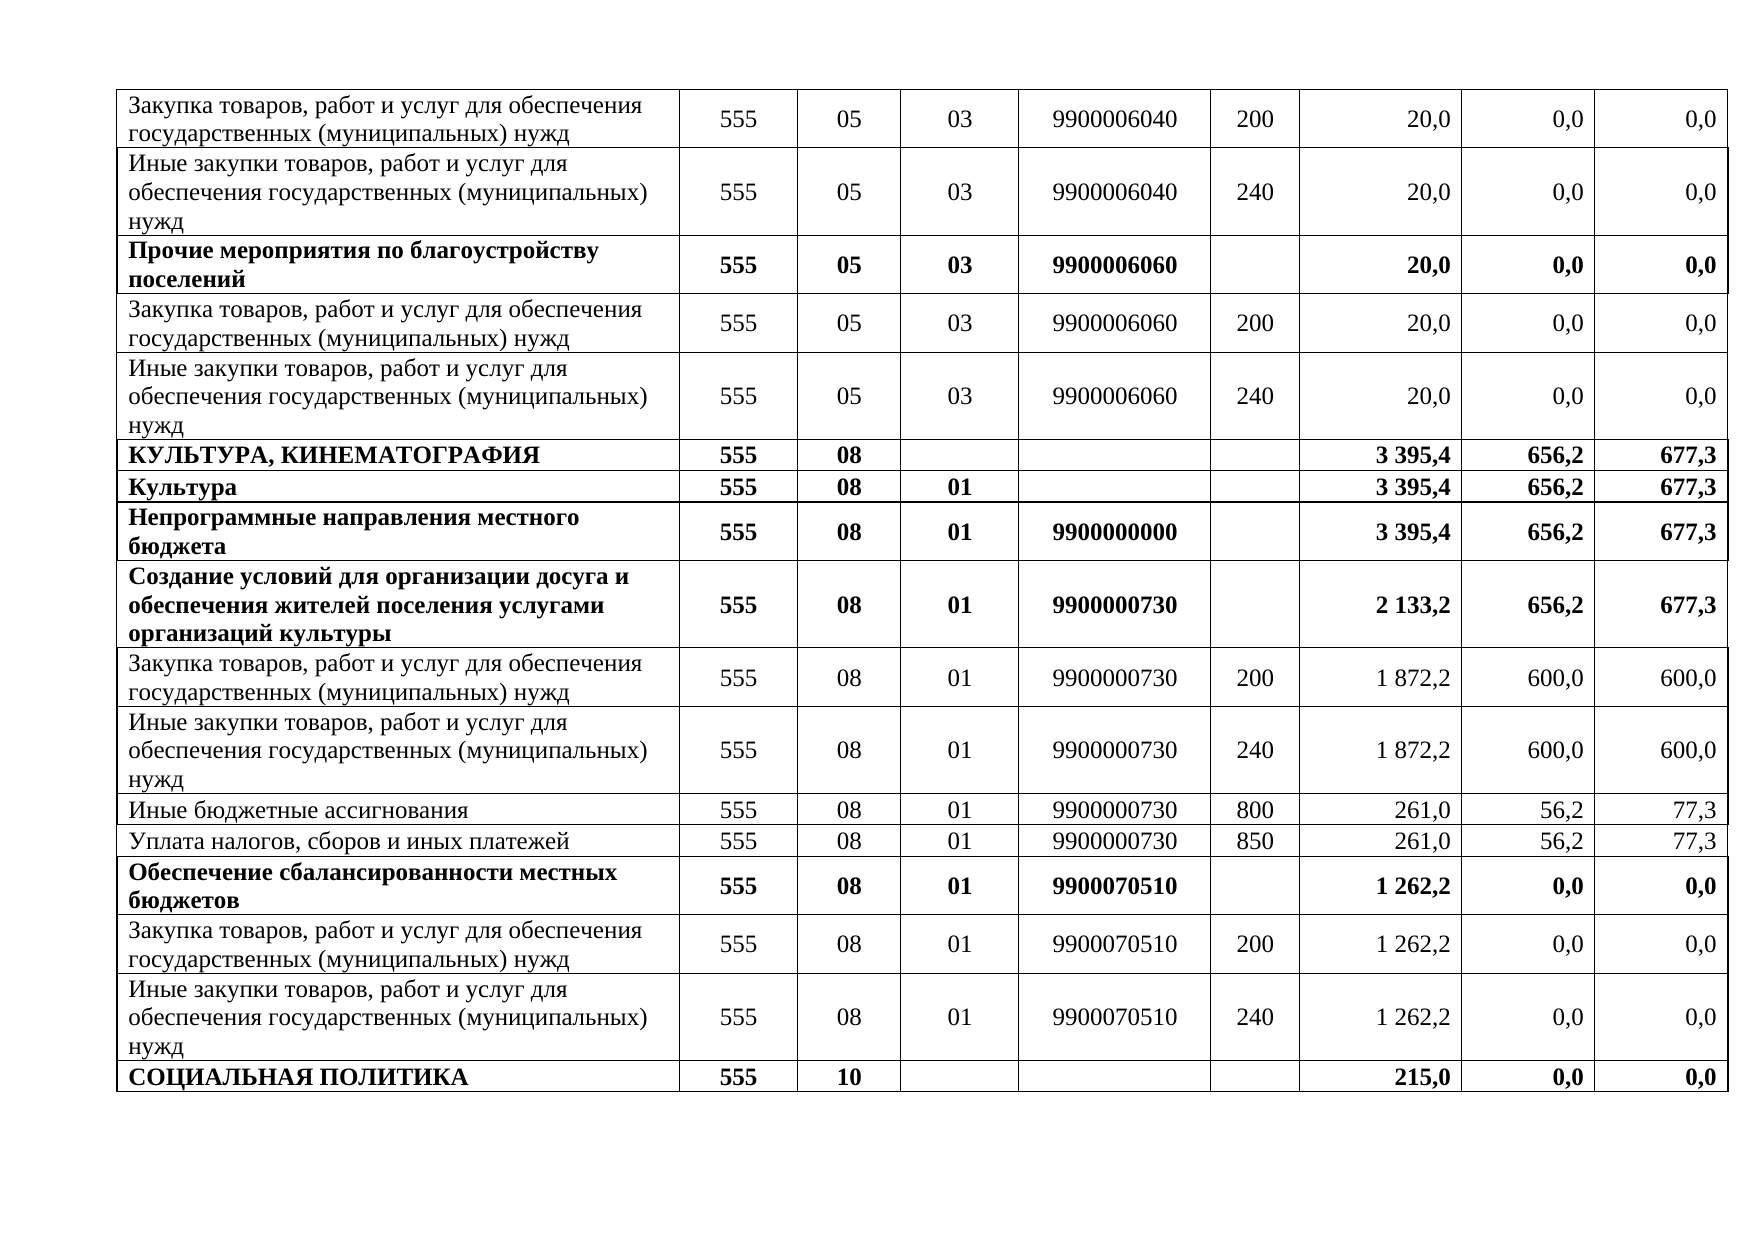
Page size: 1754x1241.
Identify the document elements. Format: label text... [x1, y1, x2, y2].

table_cell [1211, 503, 1299, 560]
table_cell 656,2 [1462, 561, 1594, 647]
table_cell 77,3 [1595, 794, 1727, 824]
table_cell 9900000730 [1019, 794, 1210, 824]
table_cell 555 [680, 857, 797, 914]
table_cell Прочие мероприятия по благоустройству поселений [118, 236, 679, 293]
table_cell 656,2 [1462, 503, 1594, 560]
table_cell 0,0 [1462, 236, 1594, 293]
table_cell [901, 440, 1018, 470]
table_cell Уплата налогов, сборов и иных платежей [117, 825, 679, 856]
table_cell Иные закупки товаров, работ и услуг для обеспечения государственных (муниципальных) нужд [117, 353, 679, 439]
table_cell 240 [1211, 974, 1299, 1060]
table_cell 05 [798, 294, 900, 352]
table_cell 9900006060 [1019, 236, 1210, 293]
table_cell [1211, 440, 1299, 470]
table_cell 9900000730 [1019, 707, 1210, 793]
table_cell 0,0 [1595, 353, 1727, 439]
table_cell 0,0 [1595, 915, 1727, 973]
table_cell 0,0 [1595, 294, 1727, 352]
table_cell 261,0 [1300, 825, 1461, 856]
table_cell 9900000730 [1019, 648, 1210, 706]
table_cell 850 [1211, 825, 1299, 856]
table_cell 0,0 [1595, 974, 1727, 1060]
table_cell 656,2 [1462, 440, 1594, 470]
table_cell 01 [901, 974, 1018, 1060]
table_cell [1019, 1061, 1210, 1091]
table_cell 0,0 [1462, 148, 1594, 234]
table_cell 08 [798, 561, 900, 647]
table_cell 20,0 [1300, 236, 1461, 293]
table_cell 0,0 [1462, 90, 1594, 147]
table_cell 0,0 [1462, 915, 1594, 973]
table_cell 200 [1211, 915, 1299, 973]
table_cell 56,2 [1462, 794, 1594, 824]
table_cell 3 395,4 [1300, 503, 1461, 560]
table_cell 555 [680, 236, 797, 293]
table_cell 3 395,4 [1300, 440, 1461, 470]
table_cell 200 [1211, 294, 1299, 352]
table_cell 05 [798, 90, 900, 147]
table_cell 03 [901, 90, 1018, 147]
table_cell 08 [798, 974, 900, 1060]
table_cell Закупка товаров, работ и услуг для обеспечения государственных (муниципальных) нужд [118, 915, 679, 973]
table_cell [1211, 236, 1299, 293]
table_cell 20,0 [1300, 353, 1461, 439]
table_cell 261,0 [1300, 794, 1461, 824]
table_cell 01 [901, 503, 1018, 560]
table_cell 677,3 [1595, 471, 1727, 501]
table_cell 677,3 [1595, 561, 1727, 647]
table_cell 08 [798, 707, 900, 793]
table_cell 01 [901, 825, 1018, 856]
table_cell Закупка товаров, работ и услуг для обеспечения государственных (муниципальных) нужд [118, 648, 679, 706]
table_cell 9900070510 [1019, 974, 1210, 1060]
table_cell 9900006040 [1019, 90, 1210, 147]
table_cell [1211, 1061, 1299, 1091]
table_cell 200 [1211, 90, 1299, 147]
table_cell 555 [680, 353, 797, 439]
table_cell 240 [1211, 353, 1299, 439]
table_cell 08 [798, 440, 900, 470]
table_cell 555 [680, 503, 797, 560]
table_cell 05 [798, 353, 900, 439]
table_cell 555 [680, 915, 797, 973]
table_cell 555 [680, 974, 797, 1060]
table_cell 03 [901, 353, 1018, 439]
table_cell [1211, 857, 1299, 914]
table_cell 0,0 [1462, 1061, 1594, 1091]
table_cell 9900006060 [1019, 353, 1210, 439]
table_cell 555 [680, 825, 797, 856]
table_cell 0,0 [1595, 1061, 1727, 1091]
table_cell 01 [901, 648, 1018, 706]
table_cell 1 262,2 [1300, 974, 1461, 1060]
table_cell 0,0 [1595, 236, 1727, 293]
table_cell [1211, 561, 1299, 647]
table_cell 656,2 [1462, 471, 1594, 501]
table_cell 08 [798, 794, 900, 824]
table_cell 03 [901, 148, 1018, 234]
table_cell 1 262,2 [1300, 857, 1461, 914]
table_cell 20,0 [1300, 90, 1461, 147]
table_cell 555 [680, 294, 797, 352]
table_cell 800 [1211, 794, 1299, 824]
table_cell КУЛЬТУРА, КИНЕМАТОГРАФИЯ [118, 440, 679, 470]
table_cell 0,0 [1595, 90, 1727, 147]
table_cell 9900006060 [1019, 294, 1210, 352]
table_cell Иные закупки товаров, работ и услуг для обеспечения государственных (муниципальных) нужд [118, 707, 679, 793]
table_cell 0,0 [1462, 974, 1594, 1060]
table_cell 9900070510 [1019, 857, 1210, 914]
table_cell 20,0 [1300, 148, 1461, 234]
table_cell 0,0 [1462, 294, 1594, 352]
table_cell 01 [901, 707, 1018, 793]
table_cell 03 [901, 236, 1018, 293]
table_cell 240 [1211, 148, 1299, 234]
table_cell 0,0 [1462, 857, 1594, 914]
table_cell 9900006040 [1019, 148, 1210, 234]
table_cell 0,0 [1595, 148, 1727, 234]
table_cell Обеспечение сбалансированности местных бюджетов [118, 857, 679, 914]
table_cell 9900000000 [1019, 503, 1210, 560]
table_cell 08 [798, 825, 900, 856]
table_cell [901, 1061, 1018, 1091]
table_cell 555 [680, 148, 797, 234]
table_cell 05 [798, 148, 900, 234]
table_cell Иные закупки товаров, работ и услуг для обеспечения государственных (муниципальных) нужд [118, 974, 679, 1060]
table_cell 56,2 [1462, 825, 1594, 856]
table_cell 1 872,2 [1300, 648, 1461, 706]
table_cell Создание условий для организации досуга и обеспечения жителей поселения услугами организаций культуры [117, 561, 679, 647]
table_cell 01 [901, 857, 1018, 914]
table_cell Закупка товаров, работ и услуг для обеспечения государственных (муниципальных) нужд [117, 294, 679, 352]
table_cell 01 [901, 471, 1018, 501]
table_cell 3 395,4 [1300, 471, 1461, 501]
table_cell 215,0 [1300, 1061, 1461, 1091]
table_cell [118, 148, 679, 234]
table_cell 01 [901, 794, 1018, 824]
table_cell [1019, 440, 1210, 470]
table_cell Закупка товаров, работ и услуг для обеспечения государственных (муниципальных) нужд [117, 90, 679, 147]
table_cell 600,0 [1462, 707, 1594, 793]
table_cell [1211, 471, 1299, 501]
table_cell 677,3 [1595, 440, 1727, 470]
table_cell 1 262,2 [1300, 915, 1461, 973]
table_cell 2 133,2 [1300, 561, 1461, 647]
table_cell 555 [680, 648, 797, 706]
table_cell 555 [680, 440, 797, 470]
table_cell Культура [118, 471, 679, 501]
table_cell 555 [680, 561, 797, 647]
table_cell 677,3 [1595, 503, 1727, 560]
table_cell СОЦИАЛЬНАЯ ПОЛИТИКА [118, 1061, 679, 1091]
table_cell 01 [901, 561, 1018, 647]
table_cell 200 [1211, 648, 1299, 706]
table_cell 01 [901, 915, 1018, 973]
table_cell 555 [680, 1061, 797, 1091]
table_cell 08 [798, 857, 900, 914]
table_cell 05 [798, 236, 900, 293]
table_cell 9900000730 [1019, 561, 1210, 647]
table_cell 555 [680, 90, 797, 147]
table_cell 77,3 [1595, 825, 1727, 856]
table_cell 555 [680, 707, 797, 793]
table_cell 10 [798, 1061, 900, 1091]
table_cell 600,0 [1462, 648, 1594, 706]
table_cell 1 872,2 [1300, 707, 1461, 793]
table_cell 600,0 [1595, 707, 1727, 793]
table_cell 0,0 [1595, 857, 1727, 914]
table_cell 08 [798, 503, 900, 560]
table_cell 9900070510 [1019, 915, 1210, 973]
table_cell 08 [798, 915, 900, 973]
table_cell [1019, 471, 1210, 501]
table_cell 0,0 [1462, 353, 1594, 439]
table_cell 08 [798, 471, 900, 501]
table_cell 600,0 [1595, 648, 1727, 706]
table_cell 08 [798, 648, 900, 706]
table_cell 20,0 [1300, 294, 1461, 352]
table_cell Непрограммные направления местного бюджета [118, 503, 679, 560]
table_cell 03 [901, 294, 1018, 352]
table_cell 555 [680, 471, 797, 501]
table_cell Иные бюджетные ассигнования [118, 794, 679, 824]
table_cell 240 [1211, 707, 1299, 793]
table_cell 9900000730 [1019, 825, 1210, 856]
table_cell 555 [680, 794, 797, 824]
